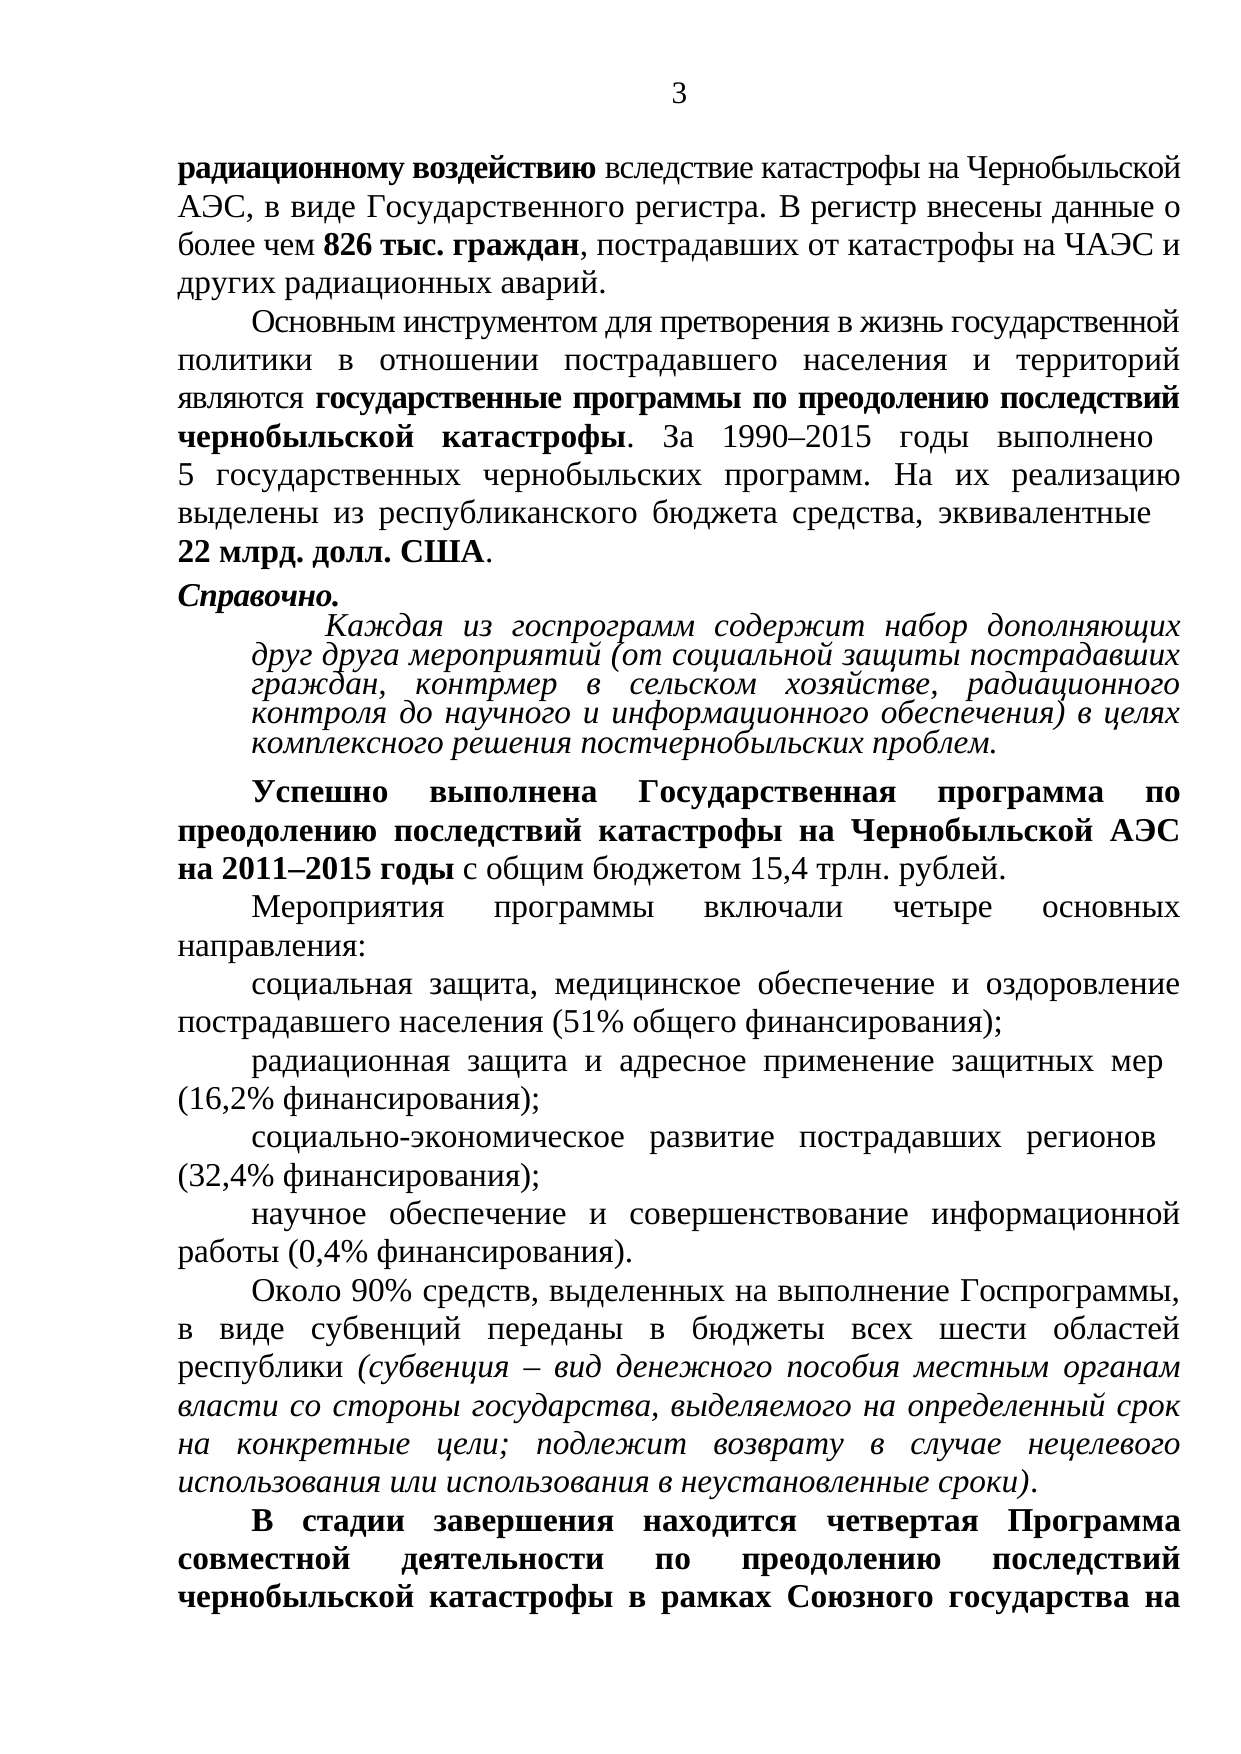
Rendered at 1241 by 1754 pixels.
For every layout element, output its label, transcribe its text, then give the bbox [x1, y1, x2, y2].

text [177, 1500, 1181, 1615]
text Около 90% средств, выделенных на выполнение Госпрограммы, в виде субвенций переданы в бюджеты всех шести областей республики (субвенция – вид денежного пособия местным органам власти со стороны государства, выделяемого на определенный срок на конкретные цели; подлежит возврату в случае нецелевого использования или использования в неустановленные сроки). [177, 1270, 1181, 1500]
text радиационная защита и адресное применение защитных мер (16,2% финансирования); [177, 1040, 1181, 1116]
text Основным инструментом для претворения в жизнь государственной политики в отношении пострадавшего населения и территорий являются государственные программы по преодолению последствий чернобыльской катастрофы. За 1990–2015 годы выполнено 5 государственных чернобыльских программ. На их реализацию выделены из республиканского бюджета средства, эквивалентные 22 млрд. долл. США. [177, 301, 1181, 569]
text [177, 148, 1181, 301]
text Успешно выполнена Государственная программа по преодолению последствий катастрофы на Чернобыльской АЭС на 2011–2015 годы с общим бюджетом 15,4 трлн. рублей. [177, 771, 1181, 886]
text научное обеспечение и совершенствование информационной работы (0,4% финансирования). [177, 1193, 1181, 1270]
text социальная защита, медицинское обеспечение и оздоровление пострадавшего населения (51% общего финансирования); [177, 963, 1181, 1040]
text Справочно. [177, 582, 1181, 613]
text Каждая из госпрограмм содержит набор дополняющих друг друга мероприятий (от социальной защиты пострадавших граждан, контрмер в сельском хозяйстве, радиационного контроля до научного и информационного обеспечения) в целях комплексного решения постчернобыльских проблем. [251, 613, 1181, 759]
text социально-экономическое развитие пострадавших регионов (32,4% финансирования); [177, 1116, 1181, 1193]
text Мероприятия программы включали четыре основных направления: [177, 886, 1181, 963]
